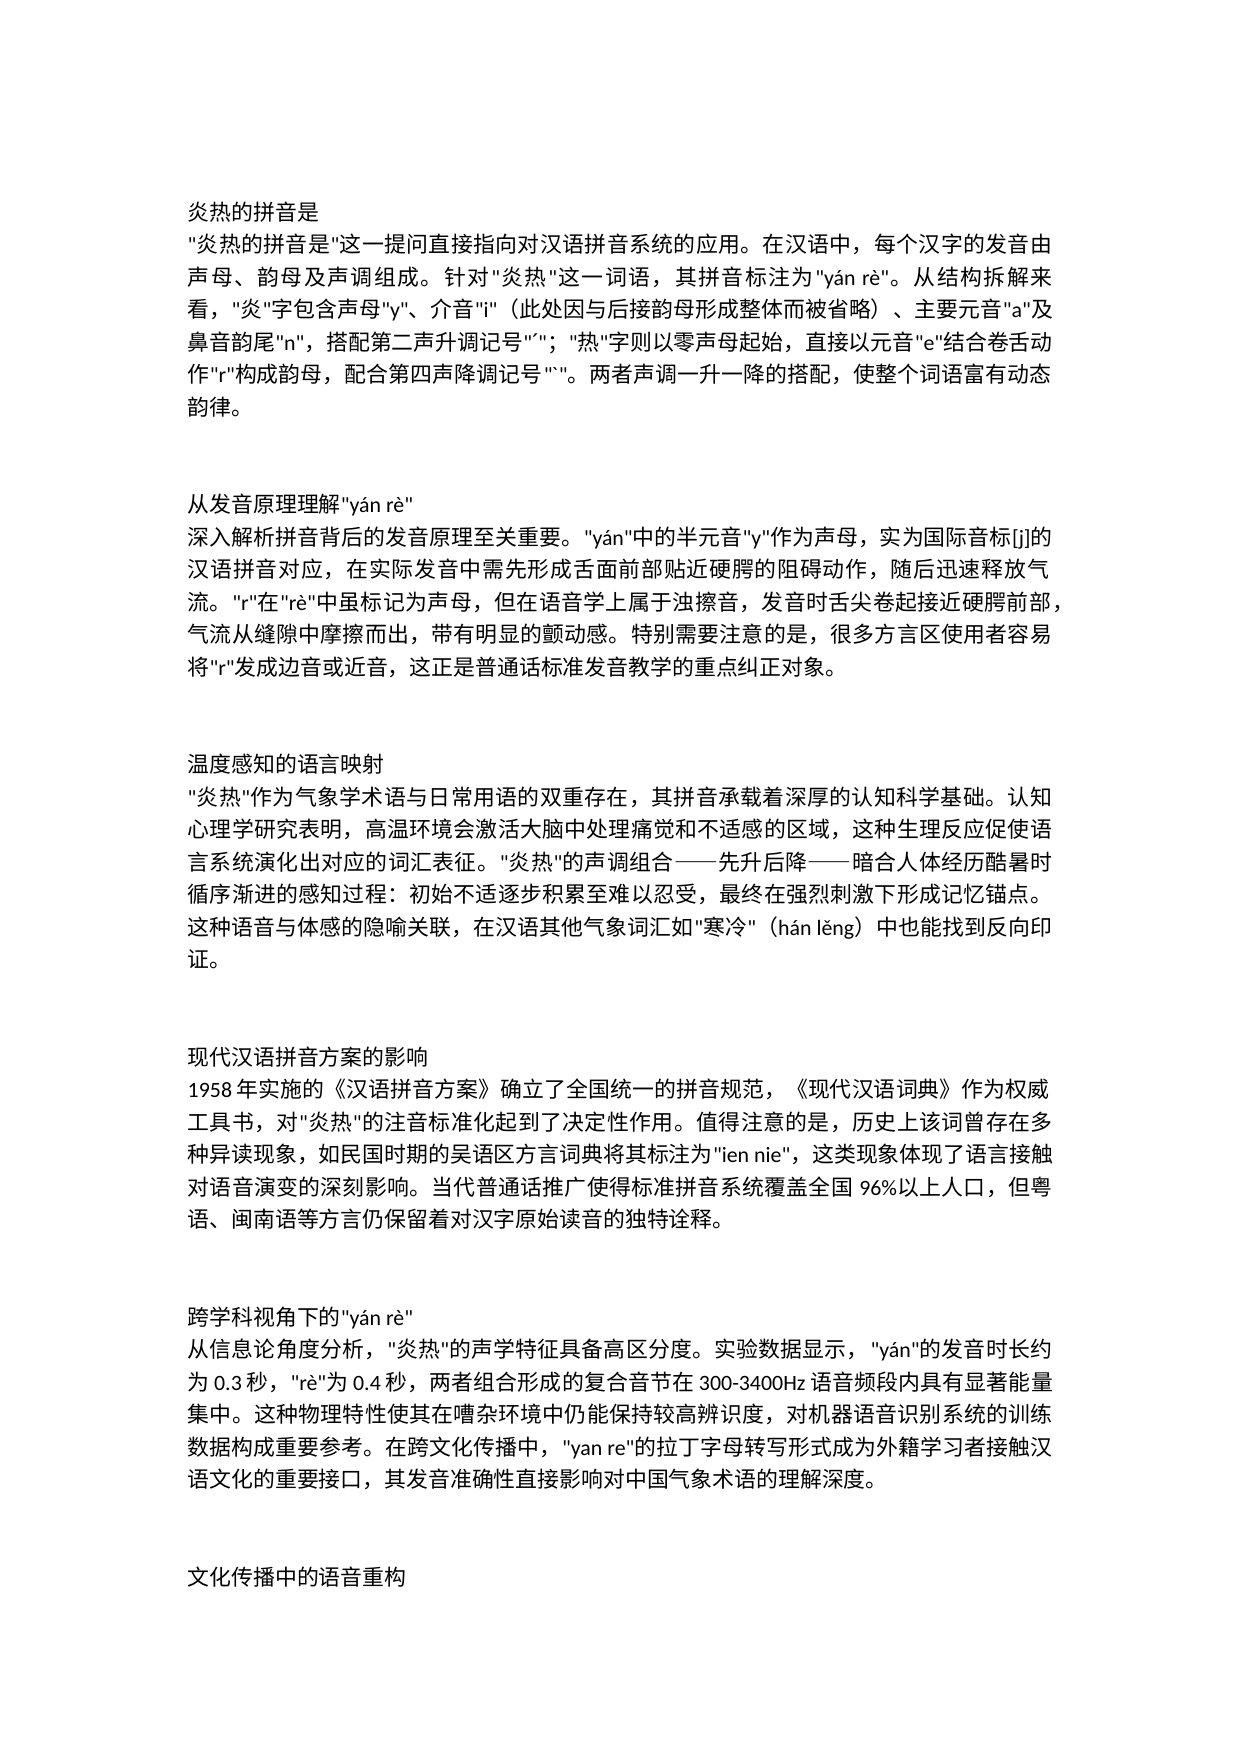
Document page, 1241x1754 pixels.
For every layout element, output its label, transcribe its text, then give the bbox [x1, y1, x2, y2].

text 炎热的拼音是 [187, 194, 1053, 227]
text 跨学科视角下的"yán rè" [187, 1299, 1053, 1332]
text "炎热"作为气象学术语与日常用语的双重存在，其拼音承载着深厚的认知科学基础。认知心理学研究表明，高温环境会激活大脑中处理痛觉和不适感的区域，这种生理反应促使语言系统演化出对应的词汇表征。"炎热"的声调组合——先升后降——暗合人体经历酷暑时循序渐进的感知过程：初始不适逐步积累至难以忍受，最终在强烈刺激下形成记忆锚点。这种语音与体感的隐喻关联，在汉语其他气象词汇如"寒冷"（hán lěng）中也能找到反向印证。 [187, 779, 1053, 974]
text 温度感知的语言映射 [187, 747, 1053, 779]
text 文化传播中的语音重构 [187, 1559, 1053, 1592]
text 从信息论角度分析，"炎热"的声学特征具备高区分度。实验数据显示，"yán"的发音时长约为0.3秒，"rè"为0.4秒，两者组合形成的复合音节在300-3400Hz语音频段内具有显著能量集中。这种物理特性使其在嘈杂环境中仍能保持较高辨识度，对机器语音识别系统的训练数据构成重要参考。在跨文化传播中，"yan re"的拉丁字母转写形式成为外籍学习者接触汉语文化的重要接口，其发音准确性直接影响对中国气象术语的理解深度。 [187, 1332, 1053, 1494]
text 从发音原理理解"yán rè" [187, 487, 1053, 519]
text 现代汉语拼音方案的影响 [187, 1039, 1053, 1072]
text "炎热的拼音是"这一提问直接指向对汉语拼音系统的应用。在汉语中，每个汉字的发音由声母、韵母及声调组成。针对"炎热"这一词语，其拼音标注为"yán rè"。从结构拆解来看，"炎"字包含声母"y"、介音"i"（此处因与后接韵母形成整体而被省略）、主要元音"a"及鼻音韵尾"n"，搭配第二声升调记号"ˊ"；"热"字则以零声母起始，直接以元音"e"结合卷舌动作"r"构成韵母，配合第四声降调记号"ˋ"。两者声调一升一降的搭配，使整个词语富有动态韵律。 [187, 227, 1053, 422]
text 1958年实施的《汉语拼音方案》确立了全国统一的拼音规范，《现代汉语词典》作为权威工具书，对"炎热"的注音标准化起到了决定性作用。值得注意的是，历史上该词曾存在多种异读现象，如民国时期的吴语区方言词典将其标注为"ien nie"，这类现象体现了语言接触对语音演变的深刻影响。当代普通话推广使得标准拼音系统覆盖全国96%以上人口，但粤语、闽南语等方言仍保留着对汉字原始读音的独特诠释。 [187, 1072, 1053, 1234]
text 深入解析拼音背后的发音原理至关重要。"yán"中的半元音"y"作为声母，实为国际音标[j]的汉语拼音对应，在实际发音中需先形成舌面前部贴近硬腭的阻碍动作，随后迅速释放气流。"r"在"rè"中虽标记为声母，但在语音学上属于浊擦音，发音时舌尖卷起接近硬腭前部，气流从缝隙中摩擦而出，带有明显的颤动感。特别需要注意的是，很多方言区使用者容易将"r"发成边音或近音，这正是普通话标准发音教学的重点纠正对象。 [187, 519, 1053, 682]
